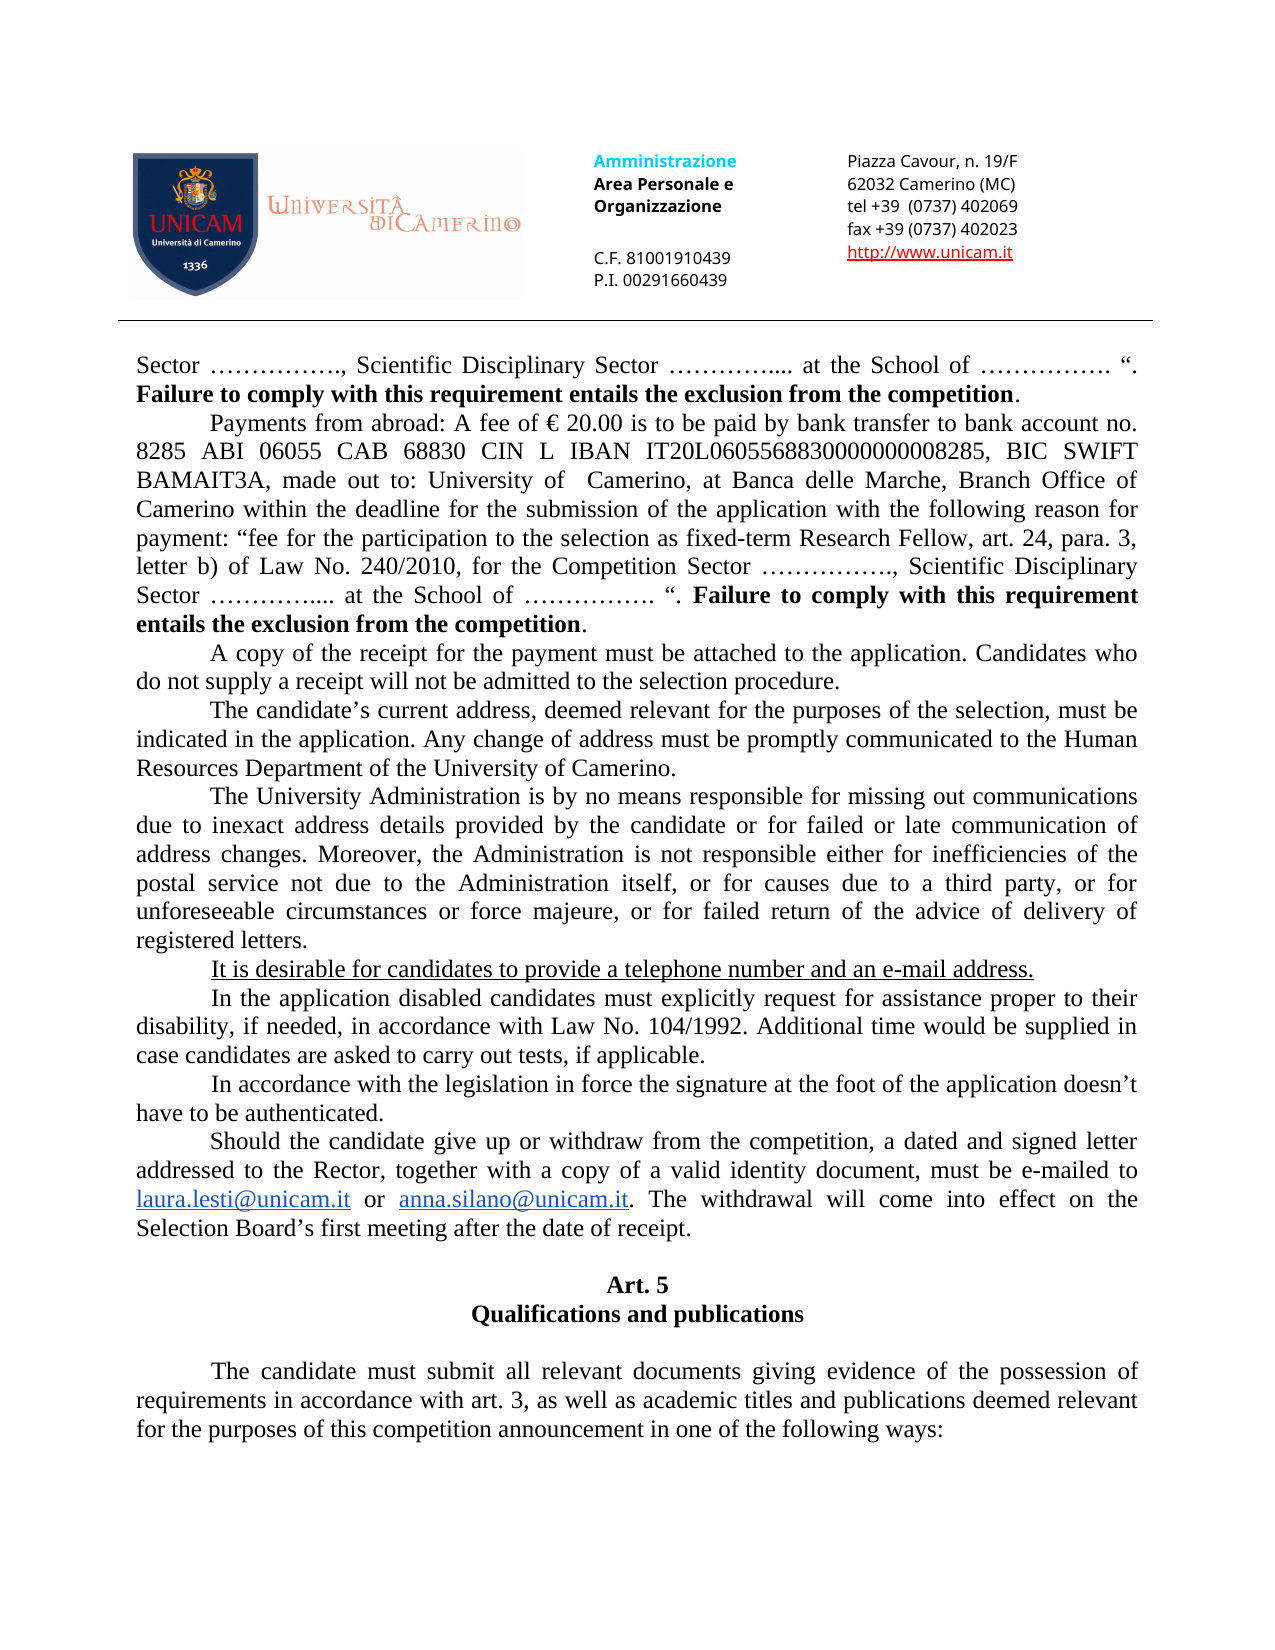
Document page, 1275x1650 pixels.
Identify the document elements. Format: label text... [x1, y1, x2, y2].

text Should the candidate give up or withdraw from the competition, a dated and signed letter addressed to the Rector, together with a copy of a valid identity document, must be e-mailed to laura.lesti@unicam.it or anna.silano@unicam.it. The withdrawal will come into effect on the Selection Board’s first meeting after the date of receipt. [136, 1126, 1139, 1241]
text Payments from abroad: A fee of € 20.00 is to be paid by bank transfer to bank account no. 8285 ABI 06055 CAB 68830 CIN L IBAN IT20L0605568830000000008285, BIC SWIFT BAMAIT3A, made out to: University of Camerino, at Banca delle Marche, Branch Office of Camerino within the deadline for the submission of the application with the following reason for payment: “fee for the participation to the selection as fixed-term Research Fellow, art. 24, para. 3, letter b) of Law No. 240/2010, for the Competition Sector ……………., Scientific Disciplinary Sector ………….... at the School of ……………. “. Failure to comply with this requirement entails the exclusion from the competition. [136, 408, 1139, 638]
text It is desirable for candidates to provide a telephone number and an e-mail address. [136, 954, 1139, 983]
text Art. 5 [136, 1270, 1139, 1299]
text The University Administration is by no means responsible for missing out communications due to inexact address details provided by the candidate or for failed or late communication of address changes. Moreover, the Administration is not responsible either for inefficiencies of the postal service not due to the Administration itself, or for causes due to a third party, or for unforeseeable circumstances or force majeure, or for failed return of the advice of delivery of registered letters. [136, 781, 1139, 954]
text In accordance with the legislation in force the signature at the foot of the application doesn’t have to be authenticated. [136, 1069, 1139, 1126]
text The candidate’s current address, deemed relevant for the purposes of the selection, must be indicated in the application. Any change of address must be promptly communicated to the Human Resources Department of the University of Camerino. [136, 695, 1139, 781]
text The candidate must submit all relevant documents giving evidence of the possession of requirements in accordance with art. 3, as well as academic titles and publications deemed relevant for the purposes of this competition announcement in one of the following ways: [136, 1356, 1139, 1443]
text In the application disabled candidates must explicitly request for assistance proper to their disability, if needed, in accordance with Law No. 104/1992. Additional time would be supplied in case candidates are asked to carry out tests, if applicable. [136, 983, 1139, 1069]
text Qualifications and publications [136, 1299, 1139, 1328]
text A copy of the receipt for the payment must be attached to the application. Candidates who do not supply a receipt will not be admitted to the selection procedure. [136, 638, 1139, 695]
picture [128, 149, 524, 300]
